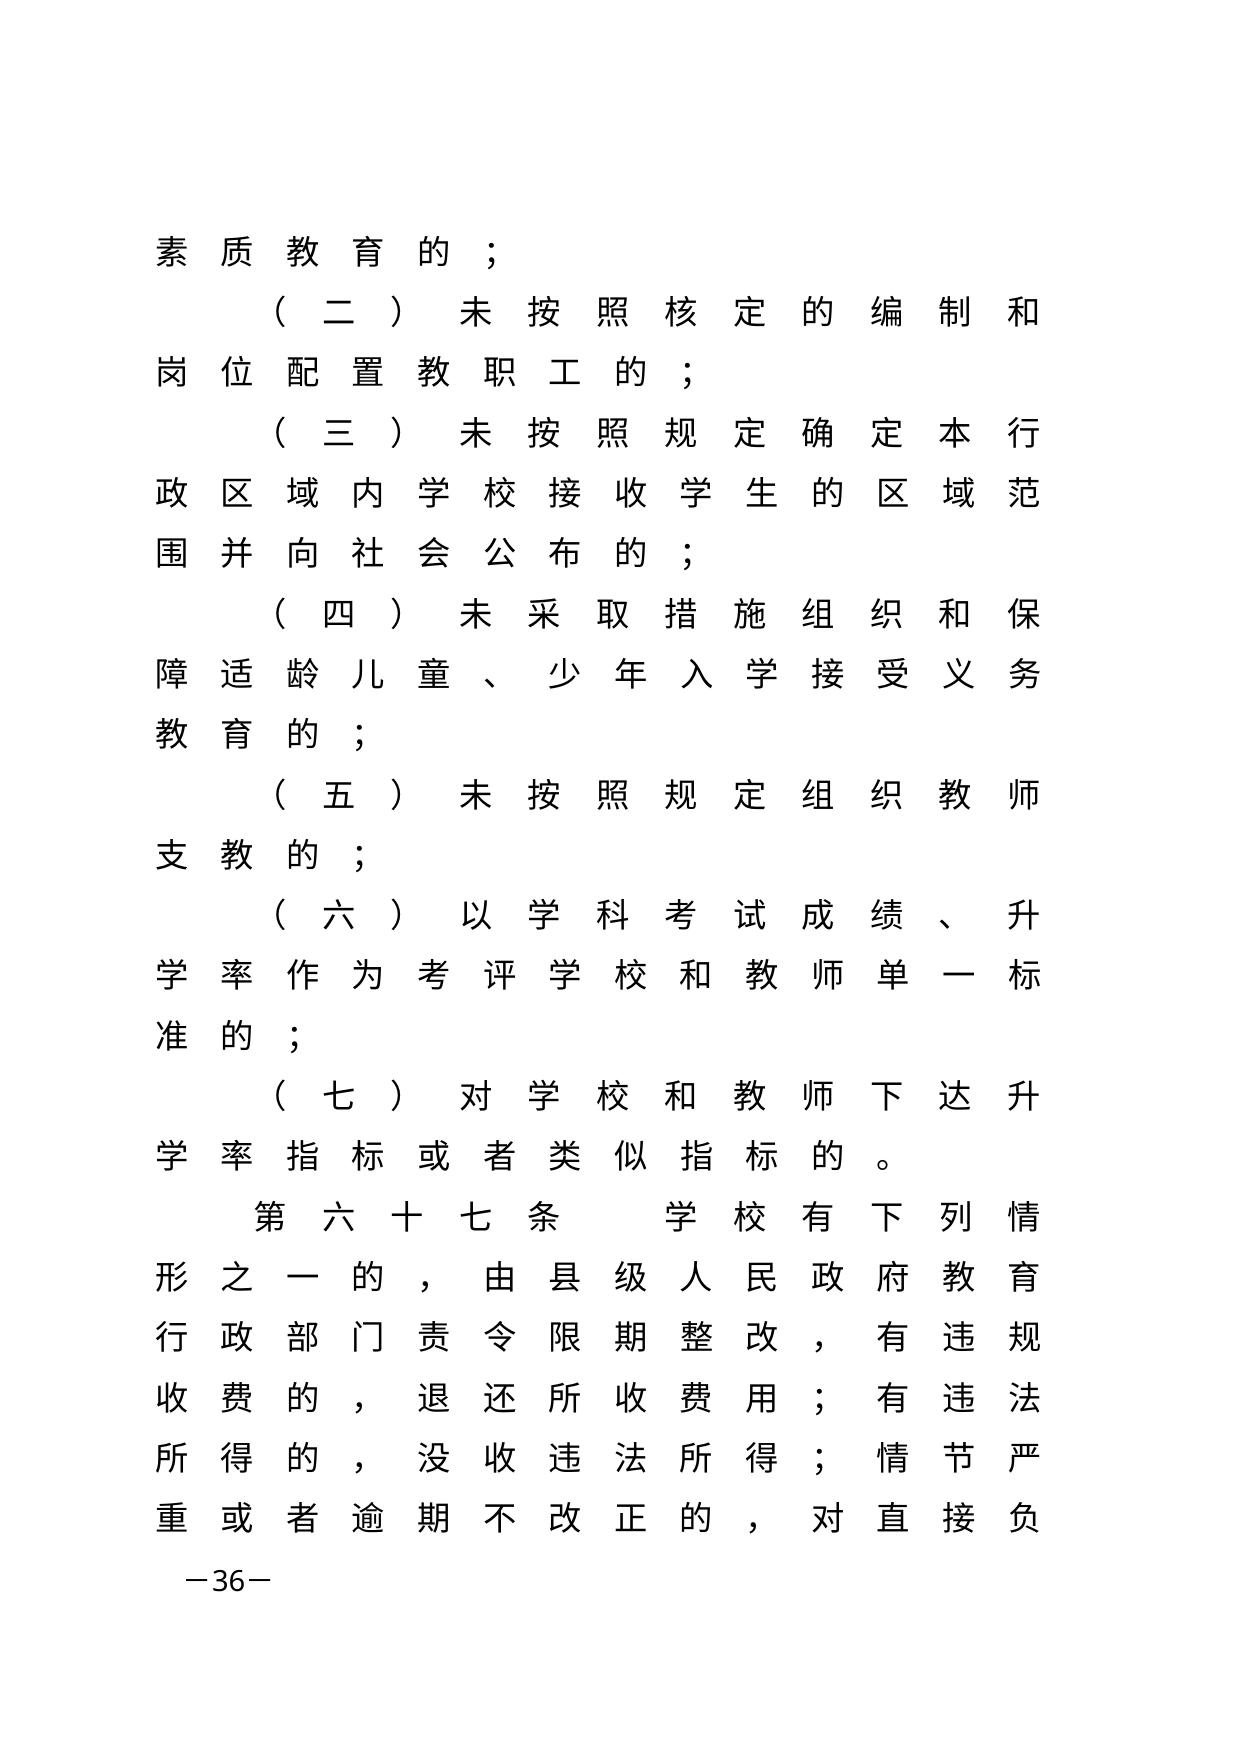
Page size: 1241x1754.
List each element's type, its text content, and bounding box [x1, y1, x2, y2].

text （七）对学校和教师下达升学率指标或者类似指标的。 [155, 1064, 1073, 1184]
text （二）未按照核定的编制和岗位配置教职工的； [155, 280, 1073, 400]
text （三）未按照规定确定本行政区域内学校接收学生的区域范围并向社会公布的； [155, 400, 1073, 581]
text 第六十七条 学校有下列情形之一的，由县级人民政府教育行政部门责令限期整改，有违规收费的，退还所收费用；有违法所得的，没收违法所得；情节严重或者逾期不改正的，对直接负责的主管人员和其他直接责任人员依法给予处分： [155, 1184, 1073, 1546]
text （六）以学科考试成绩、升学率作为考评学校和教师单一标准的； [155, 883, 1073, 1064]
text （四）未采取措施组织和保障适龄儿童、少年入学接受义务教育的； [155, 581, 1073, 762]
text （五）未按照规定组织教师支教的； [155, 762, 1073, 883]
text （一）未按照规定组织实施素质教育的； [155, 219, 1073, 280]
